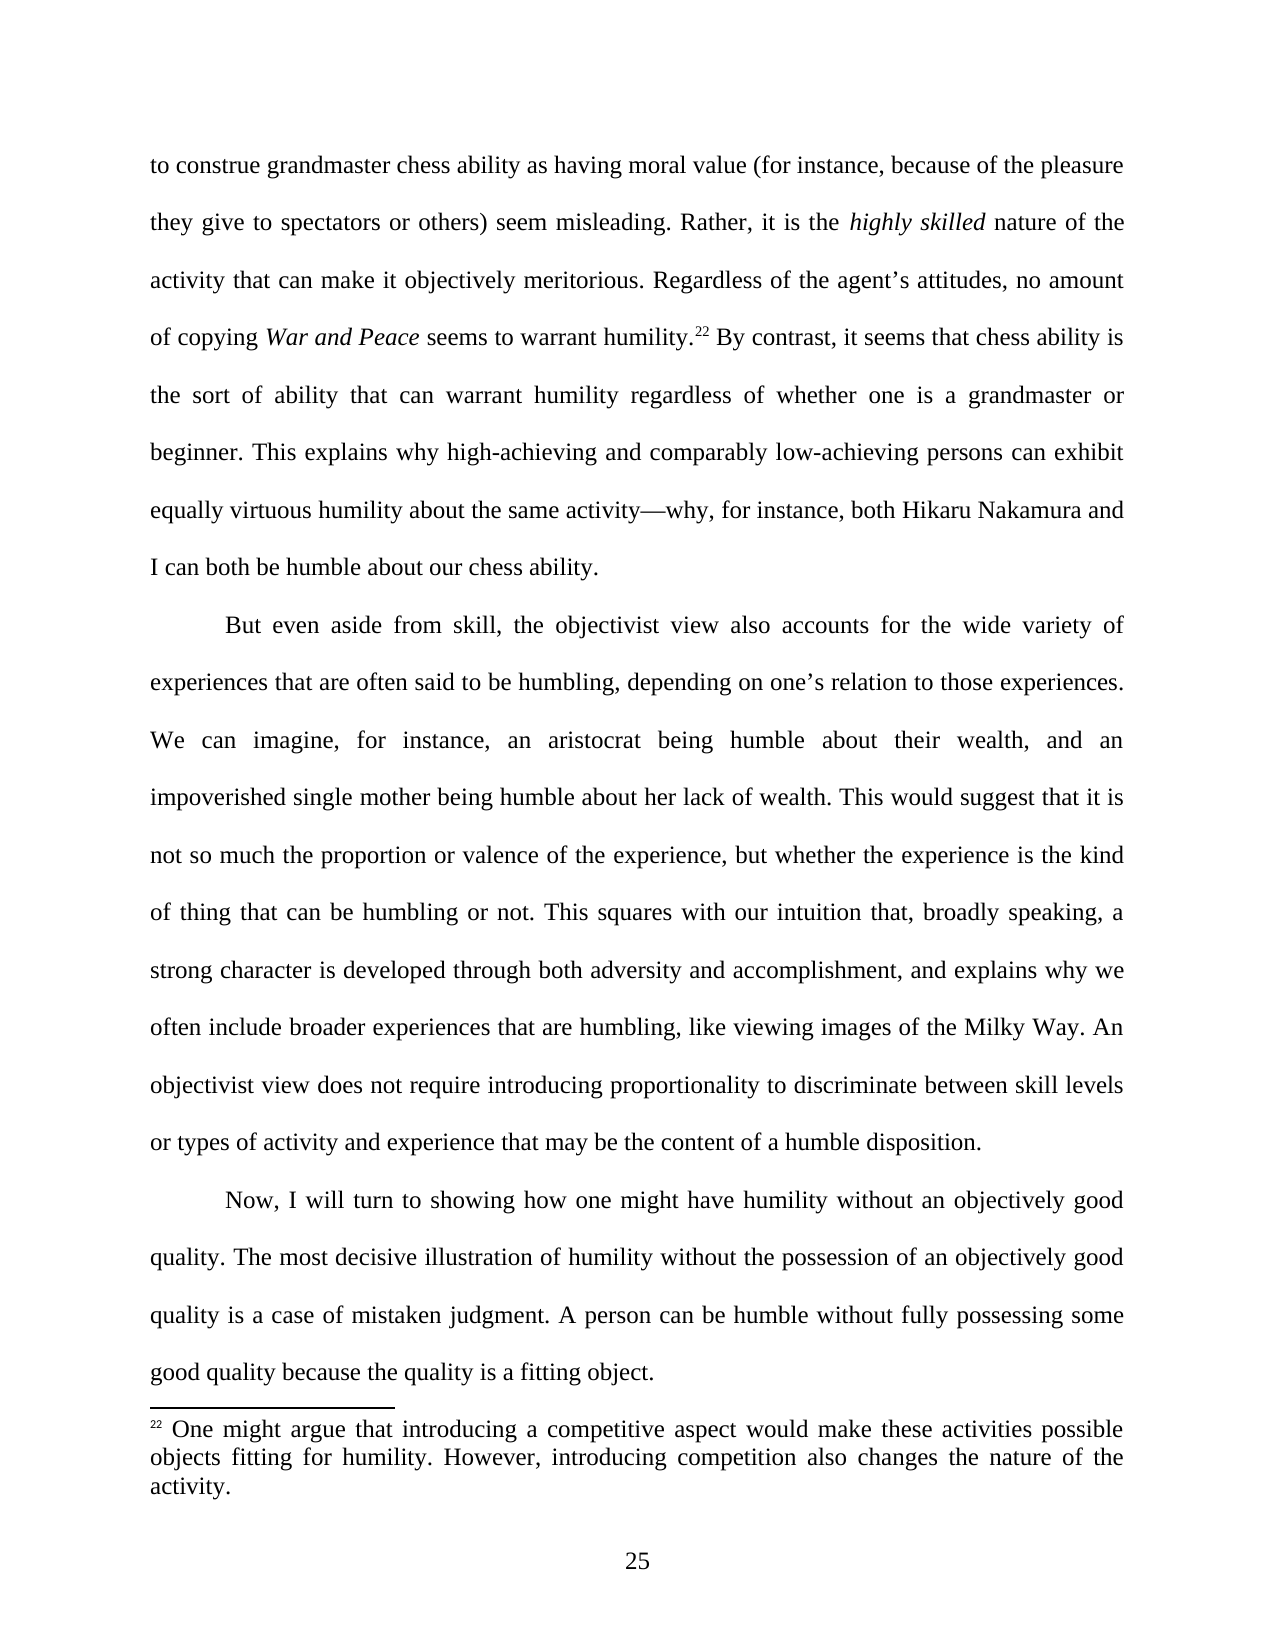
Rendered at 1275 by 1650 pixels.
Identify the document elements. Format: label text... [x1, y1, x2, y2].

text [150, 150, 1125, 581]
text Now, I will turn to showing how one might have humility without an objectively good quality. The most decisive illustration of humility without the possession of an objectively good quality is a case of mistaken judgment. A person can be humble without fully possessing some good quality because the quality is a fitting object. [150, 1185, 1125, 1386]
text But even aside from skill, the objectivist view also accounts for the wide variety of experiences that are often said to be humbling, depending on one’s relation to those experiences. We can imagine, for instance, an aristocrat being humble about their wealth, and an impoverished single mother being humble about her lack of wealth. This would suggest that it is not so much the proportion or valence of the experience, but whether the experience is the kind of thing that can be humbling or not. This squares with our intuition that, broadly speaking, a strong character is developed through both adversity and accomplishment, and explains why we often include broader experiences that are humbling, like viewing images of the Milky Way. An objectivist view does not require introducing proportionality to discriminate between skill levels or types of activity and experience that may be the content of a humble disposition. [150, 610, 1125, 1156]
